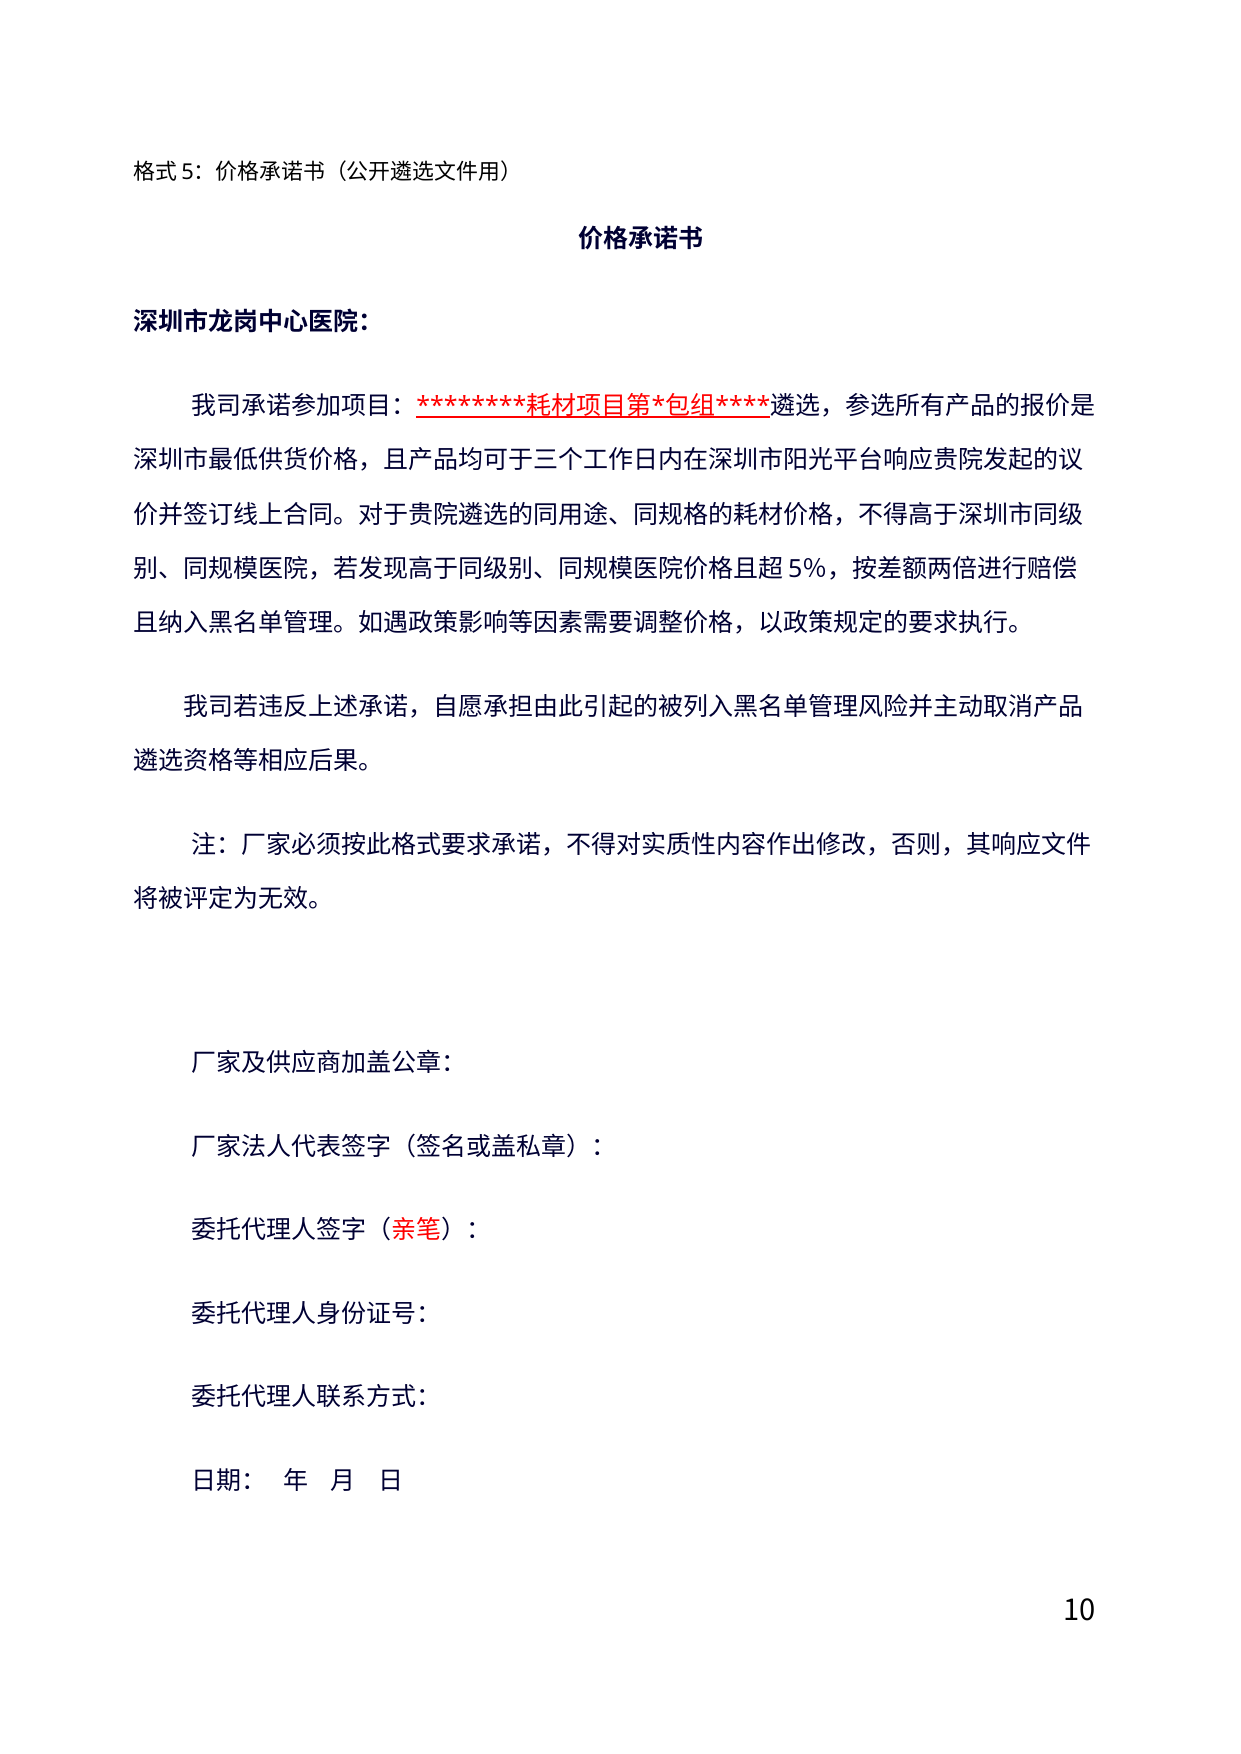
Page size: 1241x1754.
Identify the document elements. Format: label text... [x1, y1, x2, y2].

text 注：厂家必须按此格式要求承诺，不得对实质性内容作出修改，否则，其响应文件将被评定为无效。 [133, 824, 1095, 915]
text 我司承诺参加项目：********耗材项目第*包组****遴选，参选所有产品的报价是深圳市最低供货价格，且产品均可于三个工作日内在深圳市阳光平台响应贵院发起的议价并签订线上合同。对于贵院遴选的同用途、同规格的耗材价格，不得高于深圳市同级别、同规模医院，若发现高于同级别、同规模医院价格且超5％，按差额两倍进行赔偿且纳入黑名单管理。如遇政策影响等因素需要调整价格，以政策规定的要求执行。 [133, 385, 1095, 639]
text 委托代理人联系方式： [133, 1377, 1095, 1413]
text 委托代理人身份证号： [133, 1293, 1095, 1329]
text 我司若违反上述承诺，自愿承担由此引起的被列入黑名单管理风险并主动取消产品遴选资格等相应后果。 [133, 686, 1095, 777]
text 委托代理人签字（亲笔）： [133, 1209, 1095, 1246]
text 厂家及供应商加盖公章： [133, 1042, 1095, 1079]
text 日期： 年 月 日 [133, 1460, 1095, 1496]
text 厂家法人代表签字（签名或盖私章）： [133, 1126, 1095, 1162]
text 格式5：价格承诺书（公开遴选文件用） [133, 153, 1095, 186]
text 深圳市龙岗中心医院： [133, 302, 1095, 338]
text 价格承诺书 [133, 218, 1149, 254]
